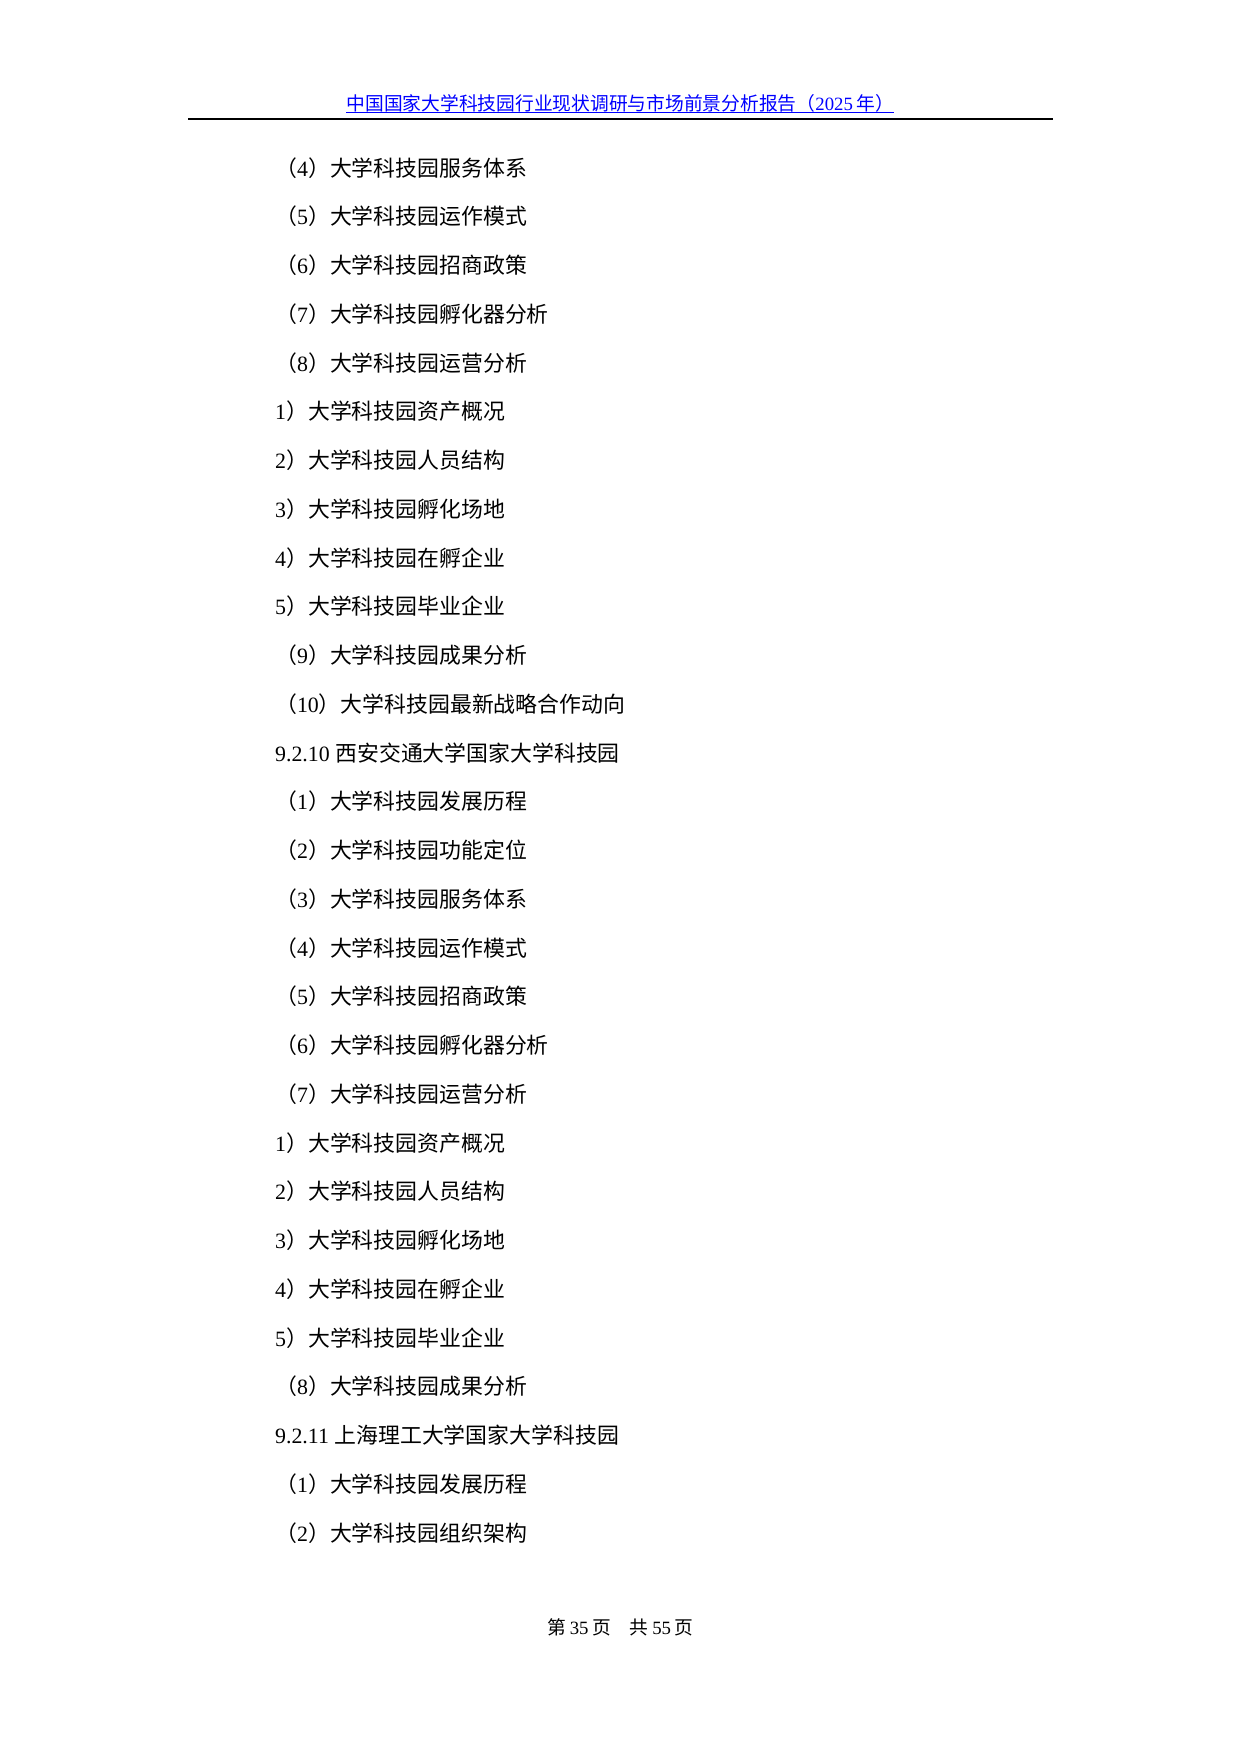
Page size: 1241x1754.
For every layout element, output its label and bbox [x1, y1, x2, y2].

text [187, 150, 1053, 1548]
